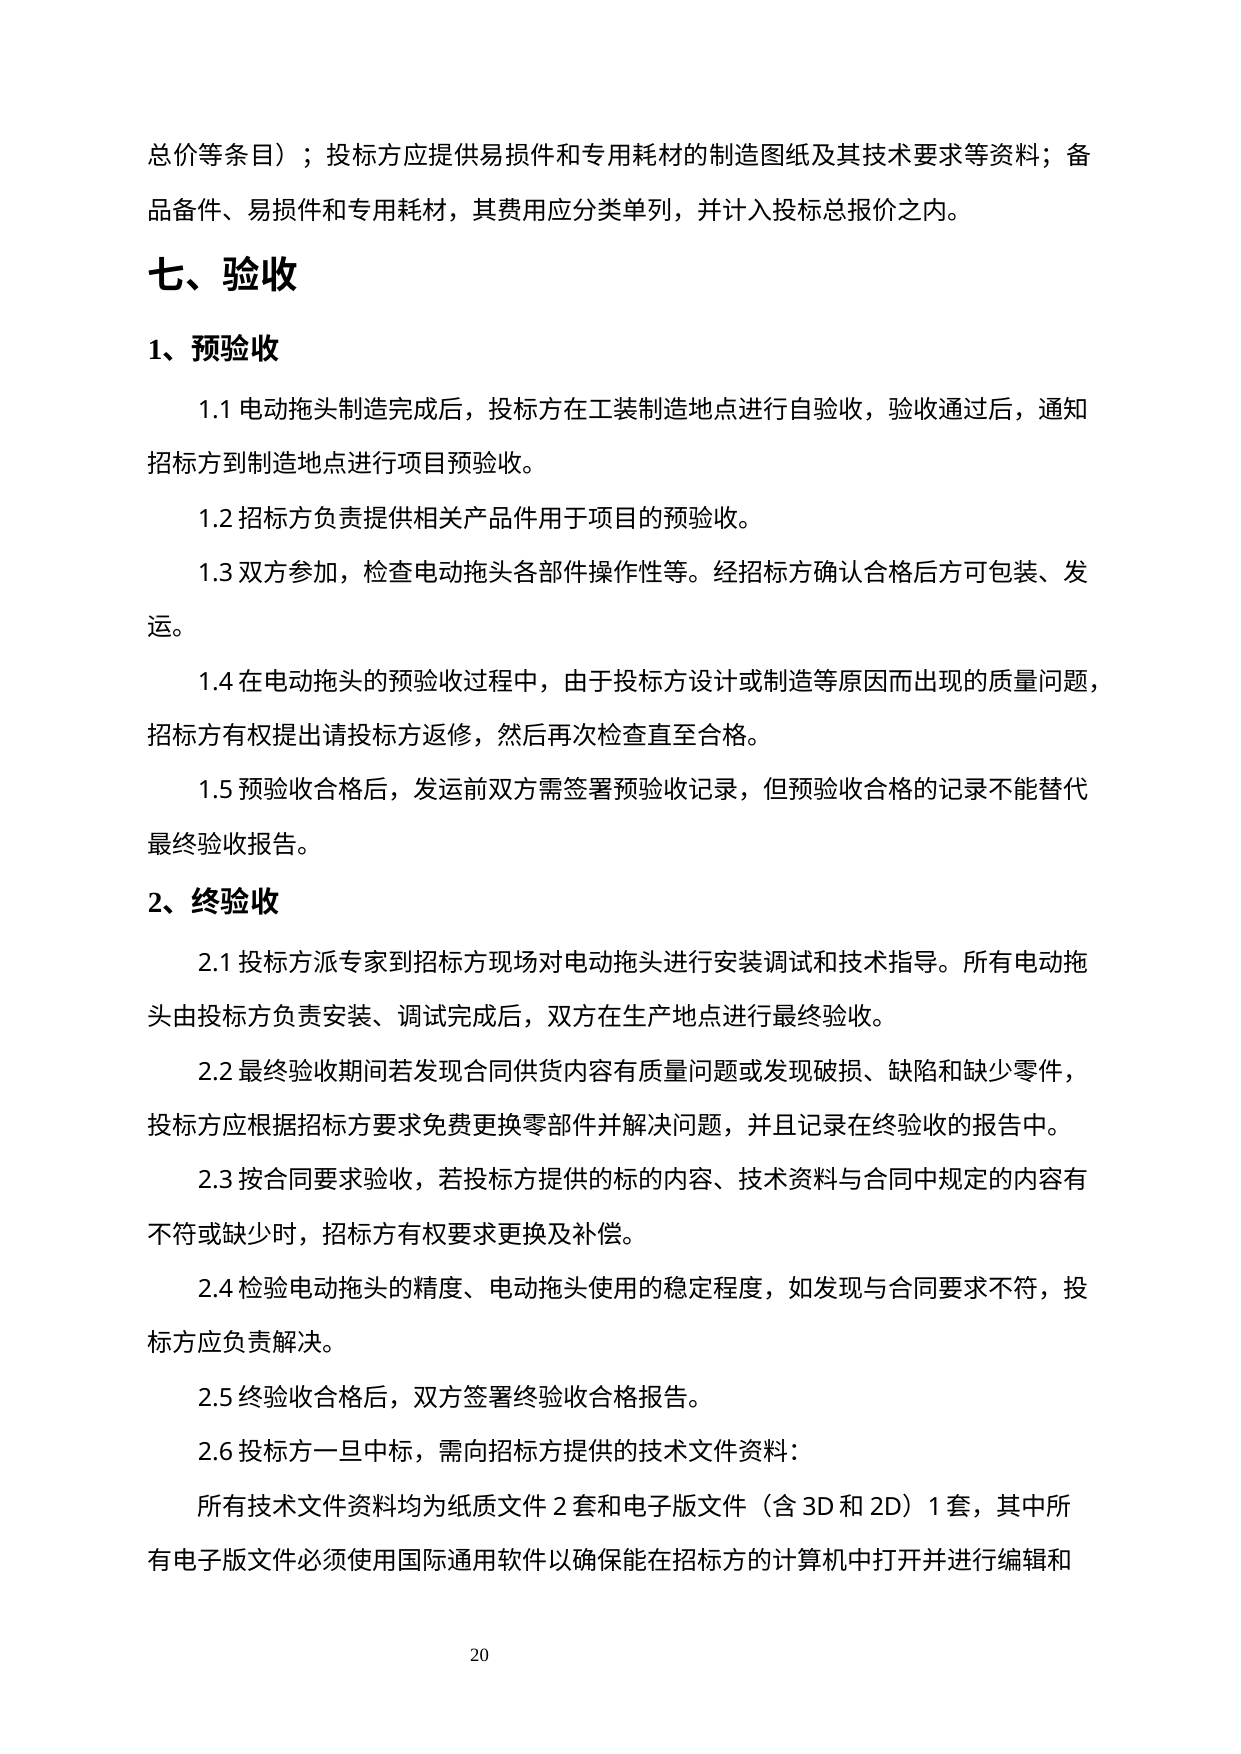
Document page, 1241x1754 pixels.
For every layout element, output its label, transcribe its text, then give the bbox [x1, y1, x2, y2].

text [148, 136, 1092, 226]
text 2、终验收 [148, 879, 1092, 921]
list 2.6投标方一旦中标，需向招标方提供的技术文件资料： [148, 1432, 1092, 1468]
list 2.4检验电动拖头的精度、电动拖头使用的稳定程度，如发现与合同要求不符，投标方应负责解决。 [148, 1268, 1092, 1359]
list 1.1电动拖头制造完成后，投标方在工装制造地点进行自验收，验收通过后，通知招标方到制造地点进行项目预验收。 [148, 389, 1092, 480]
list 2.3按合同要求验收，若投标方提供的标的内容、技术资料与合同中规定的内容有不符或缺少时，招标方有权要求更换及补偿。 [148, 1160, 1092, 1250]
list 2.1投标方派专家到招标方现场对电动拖头进行安装调试和技术指导。所有电动拖头由投标方负责安装、调试完成后，双方在生产地点进行最终验收。 [148, 942, 1092, 1033]
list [148, 1486, 1092, 1577]
list 2.2最终验收期间若发现合同供货内容有质量问题或发现破损、缺陷和缺少零件，投标方应根据招标方要求免费更换零部件并解决问题，并且记录在终验收的报告中。 [148, 1051, 1092, 1142]
list 1.5预验收合格后，发运前双方需签署预验收记录，但预验收合格的记录不能替代最终验收报告。 [148, 770, 1092, 861]
list 1.3双方参加，检查电动拖头各部件操作性等。经招标方确认合格后方可包装、发运。 [148, 552, 1092, 643]
list 2.5终验收合格后，双方签署终验收合格报告。 [148, 1377, 1092, 1413]
list 1.2招标方负责提供相关产品件用于项目的预验收。 [148, 498, 1092, 534]
list 1.4在电动拖头的预验收过程中，由于投标方设计或制造等原因而出现的质量问题，招标方有权提出请投标方返修，然后再次检查直至合格。 [148, 661, 1092, 752]
text 1、预验收 [148, 326, 1092, 368]
subtitle 七、验收 [148, 244, 1092, 299]
